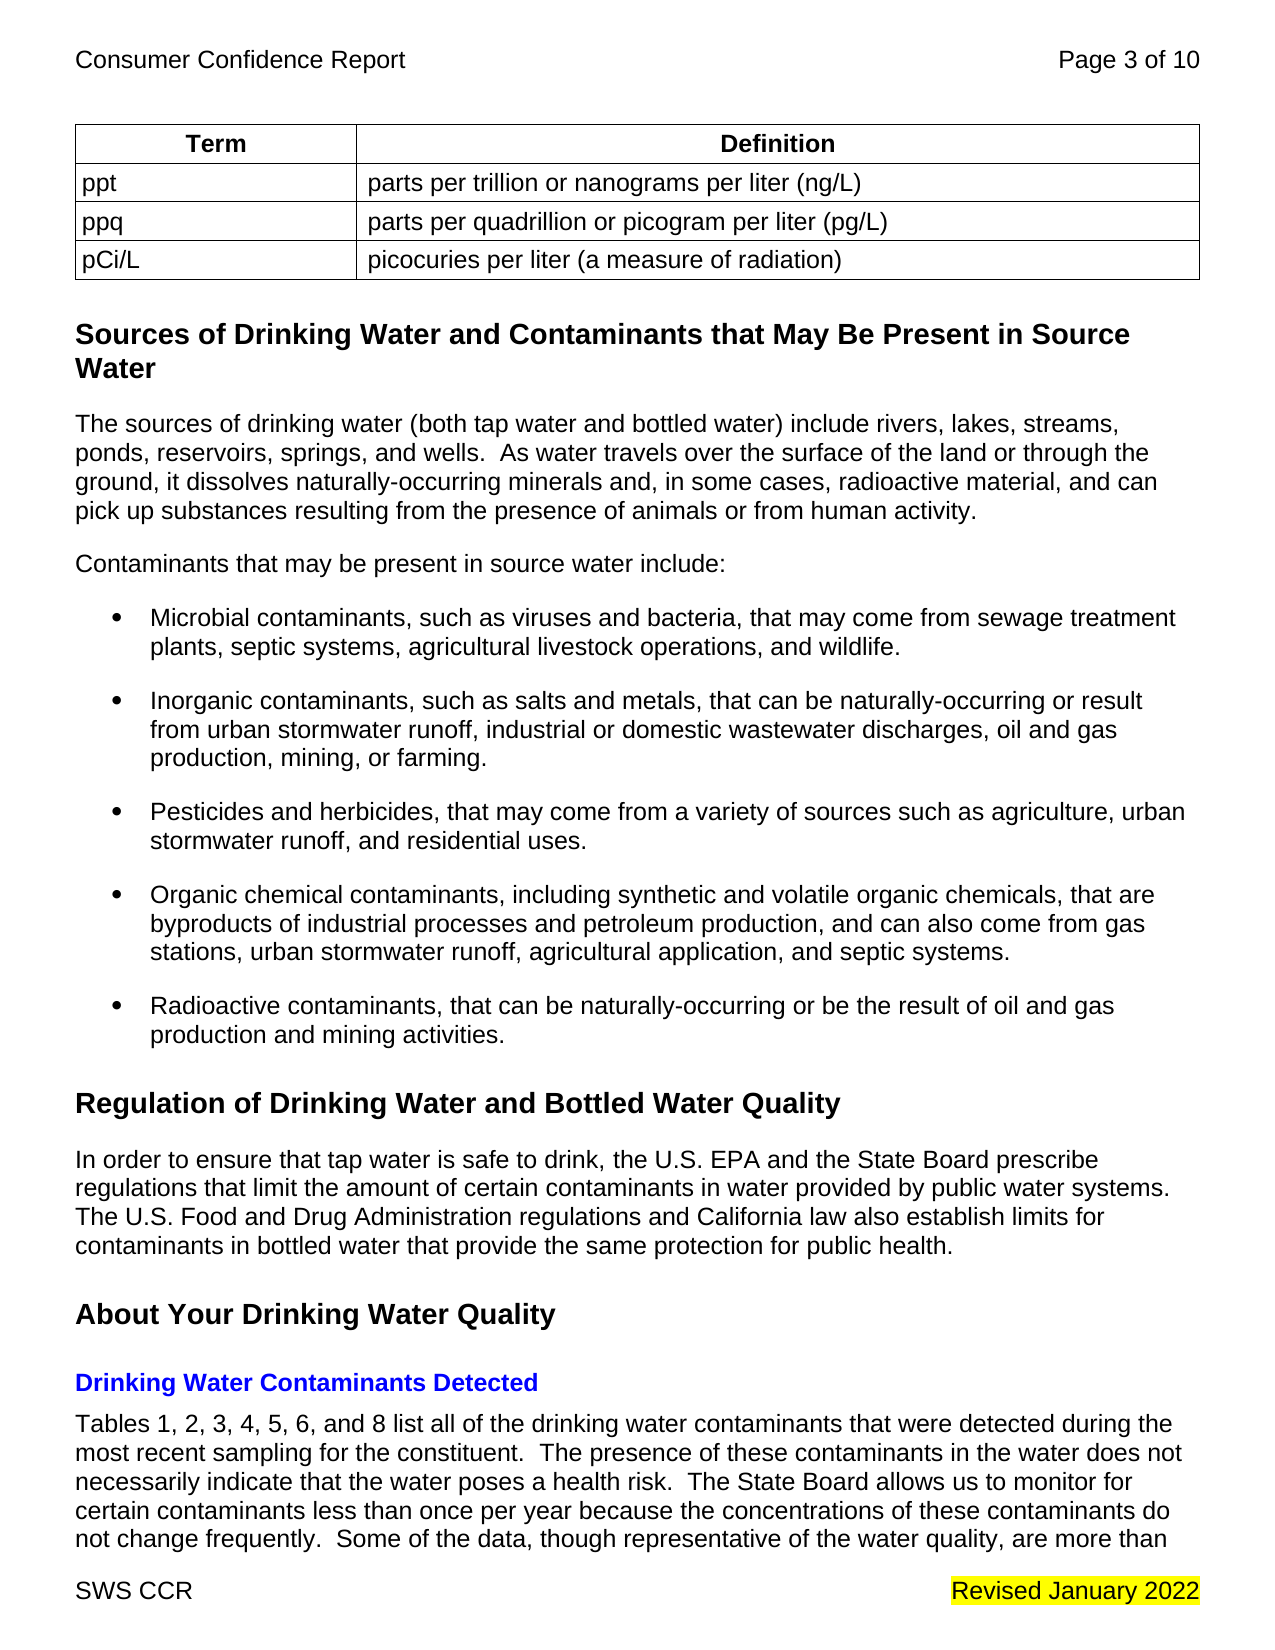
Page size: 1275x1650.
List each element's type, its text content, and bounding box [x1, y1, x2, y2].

subtitle About Your Drinking Water Quality [75, 1297, 1200, 1331]
table_cell ppt [76, 164, 356, 201]
table_header Term [76, 125, 356, 162]
table_header Definition [357, 125, 1199, 162]
subtitle Regulation of Drinking Water and Bottled Water Quality [75, 1086, 1200, 1120]
table_cell ppq [76, 202, 356, 240]
text Contaminants that may be present in source water include: [75, 549, 1200, 578]
table_cell parts per quadrillion or picogram per liter (pg/L) [357, 202, 1199, 240]
list Organic chemical contaminants, including synthetic and volatile organic chemicals, that are byproducts of industrial processes and petroleum production, and can also come from gas stations, urban stormwater runoff, agricultural application, and septic systems. [112, 880, 1200, 966]
list Pesticides and herbicides, that may come from a variety of sources such as agriculture, urban stormwater runoff, and residential uses. [112, 797, 1200, 855]
text In order to ensure that tap water is safe to drink, the U.S. EPA and the State Board prescribe regulations that limit the amount of certain contaminants in water provided by public water systems. The U.S. Food and Drug Administration regulations and California law also establish limits for contaminants in bottled water that provide the same protection for public health. [75, 1145, 1200, 1260]
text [75, 1409, 1200, 1553]
list Inorganic contaminants, such as salts and metals, that can be naturally-occurring or result from urban stormwater runoff, industrial or domestic wastewater discharges, oil and gas production, mining, or farming. [112, 686, 1200, 772]
table_cell picocuries per liter (a measure of radiation) [357, 241, 1199, 279]
table_cell parts per trillion or nanograms per liter (ng/L) [357, 164, 1199, 201]
subtitle Sources of Drinking Water and Contaminants that May Be Present in Source Water [75, 317, 1200, 384]
list Radioactive contaminants, that can be naturally-occurring or be the result of oil and gas production and mining activities. [112, 991, 1200, 1049]
list Microbial contaminants, such as viruses and bacteria, that may come from sewage treatment plants, septic systems, agricultural livestock operations, and wildlife. [112, 603, 1200, 661]
text The sources of drinking water (both tap water and bottled water) include rivers, lakes, streams, ponds, reservoirs, springs, and wells. As water travels over the surface of the land or through the ground, it dissolves naturally-occurring minerals and, in some cases, radioactive material, and can pick up substances resulting from the presence of animals or from human activity. [75, 409, 1200, 524]
subtitle Drinking Water Contaminants Detected [75, 1368, 1200, 1397]
table_cell pCi/L [76, 241, 356, 279]
